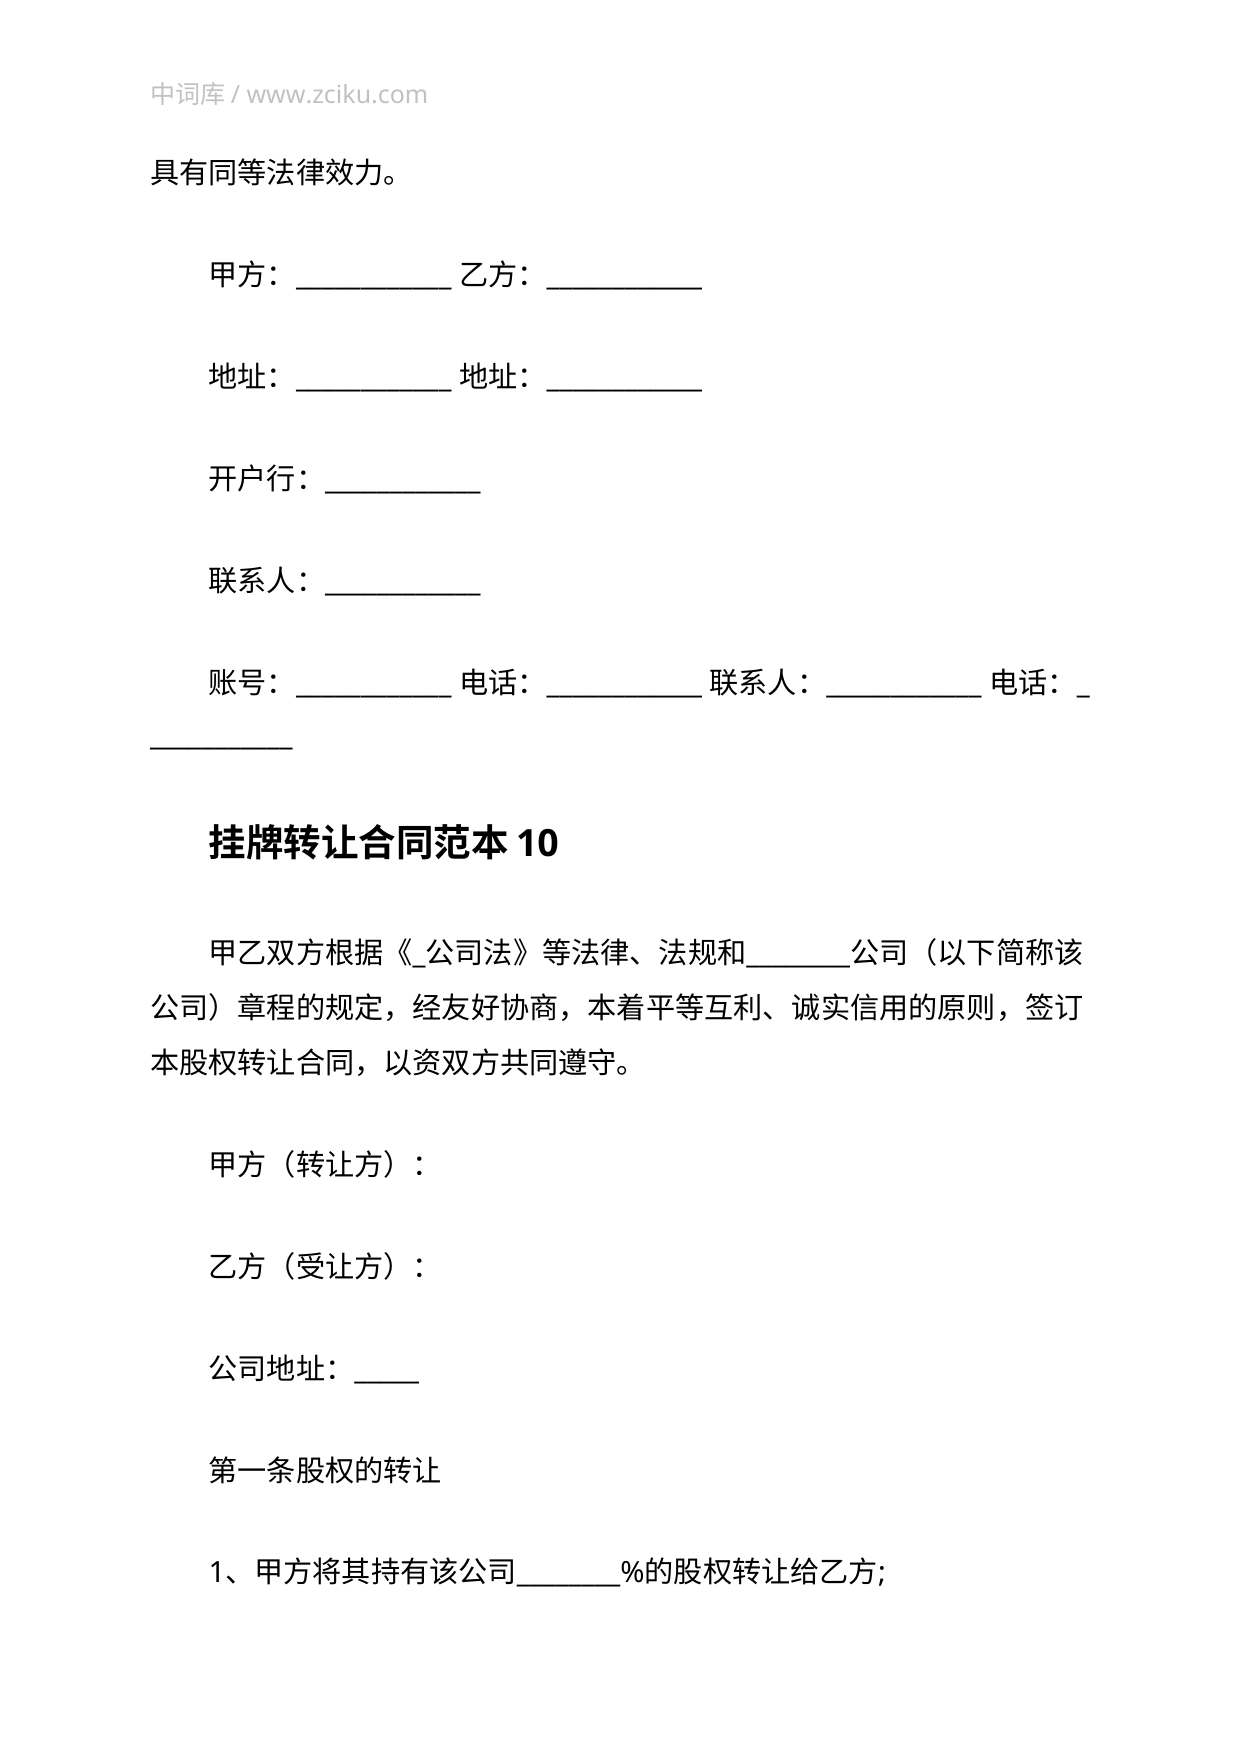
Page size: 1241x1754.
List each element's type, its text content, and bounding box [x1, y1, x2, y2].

text 开户行：____________ [150, 456, 1090, 498]
text 1、甲方将其持有该公司________%的股权转让给乙方; [150, 1549, 1090, 1591]
text 账号：____________ 电话：____________ 联系人：____________ 电话：____________ [150, 660, 1090, 754]
text 公司地址：_____ [150, 1345, 1090, 1388]
text 联系人：____________ [150, 558, 1090, 600]
text 甲方（转让方）： [150, 1142, 1090, 1184]
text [150, 150, 1090, 192]
text 甲乙双方根据《_公司法》等法律、法规和________公司（以下简称该公司）章程的规定，经友好协商，本着平等互利、诚实信用的原则，签订本股权转让合同，以资双方共同遵守。 [150, 930, 1090, 1082]
text 挂牌转让合同范本10 [150, 812, 1090, 867]
text 甲方：____________ 乙方：____________ [150, 252, 1090, 294]
text 地址：____________ 地址：____________ [150, 354, 1090, 396]
text 第一条股权的转让 [150, 1447, 1090, 1489]
text 乙方（受让方）： [150, 1243, 1090, 1286]
